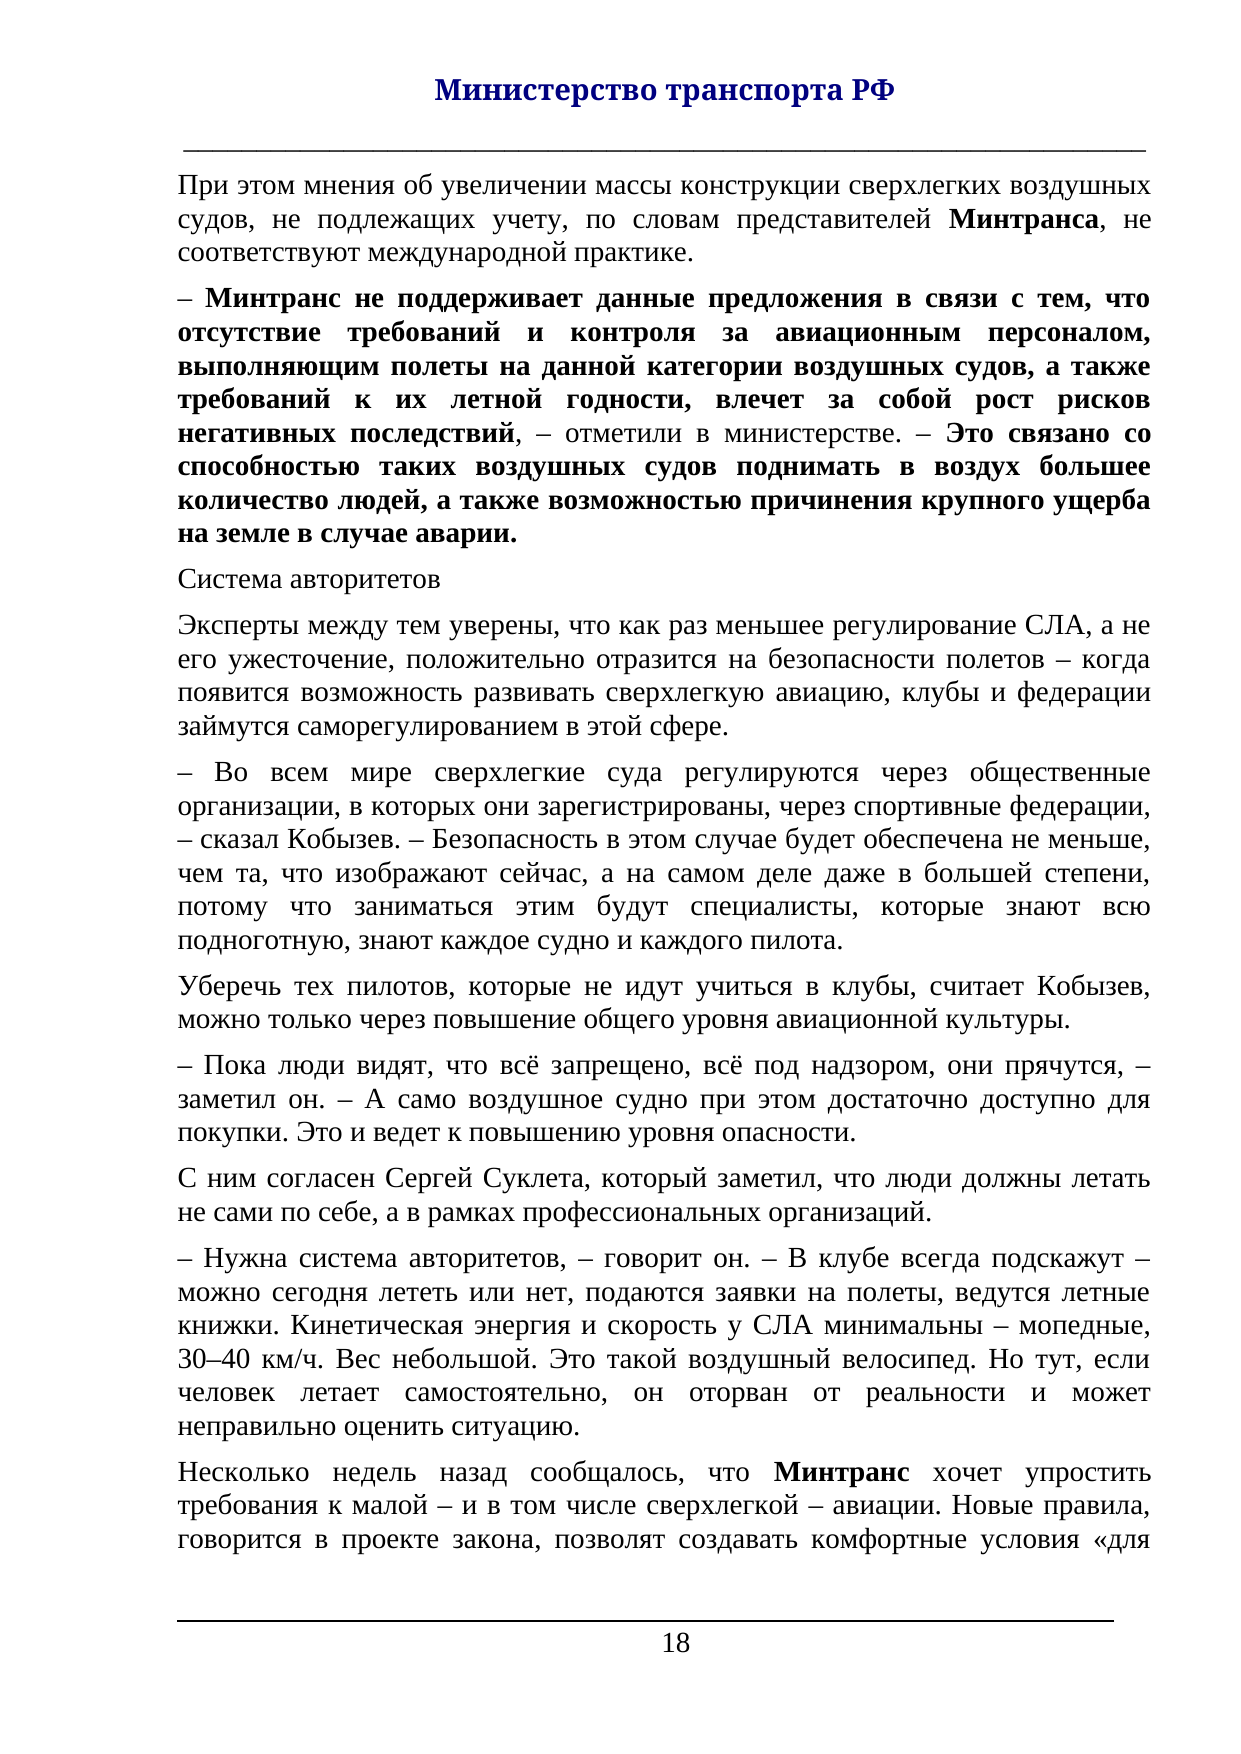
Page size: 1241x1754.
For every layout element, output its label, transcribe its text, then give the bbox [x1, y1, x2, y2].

text Эксперты между тем уверены, что как раз меньшее регулирование СЛА, а не его ужесточение, положительно отразится на безопасности полетов – когда появится возможность развивать сверхлегкую авиацию, клубы и федерации займутся саморегулированием в этой сфере. [177, 607, 1152, 742]
text Уберечь тех пилотов, которые не идут учиться в клубы, считает Кобызев, можно только через повышение общего уровня авиационной культуры. [177, 968, 1152, 1035]
text С ним согласен Сергей Суклета, который заметил, что люди должны летать не сами по себе, а в рамках профессиональных организаций. [177, 1161, 1152, 1228]
text – Нужна система авторитетов, – говорит он. – В клубе всегда подскажут – можно сегодня лететь или нет, подаются заявки на полеты, ведутся летные книжки. Кинетическая энергия и скорость у СЛА минимальны – мопедные, 30–40 км/ч. Вес небольшой. Это такой воздушный велосипед. Но тут, если человек летает самостоятельно, он оторван от реальности и может неправильно оценить ситуацию. [177, 1240, 1152, 1441]
text При этом мнения об увеличении массы конструкции сверхлегких воздушных судов, не подлежащих учету, по словам представителей Минтранса, не соответствуют международной практике. [177, 167, 1152, 268]
text Система авторитетов [177, 561, 1152, 595]
text – Минтранс не поддерживает данные предложения в связи с тем, что отсутствие требований и контроля за авиационным персоналом, выполняющим полеты на данной категории воздушных судов, а также требований к их летной годности, влечет за собой рост рисков негативных последствий, – отметили в министерстве. – Это связано со способностью таких воздушных судов поднимать в воздух большее количество людей, а также возможностью причинения крупного ущерба на земле в случае аварии. [177, 281, 1152, 549]
text – Пока люди видят, что всё запрещено, всё под надзором, они прячутся, – заметил он. – А само воздушное судно при этом достаточно доступно для покупки. Это и ведет к повышению уровня опасности. [177, 1047, 1152, 1148]
text – Во всем мире сверхлегкие суда регулируются через общественные организации, в которых они зарегистрированы, через спортивные федерации, – сказал Кобызев. – Безопасность в этом случае будет обеспечена не меньше, чем та, что изображают сейчас, а на самом деле даже в большей степени, потому что заниматься этим будут специалисты, которые знают всю подноготную, знают каждое судно и каждого пилота. [177, 754, 1152, 955]
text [177, 1454, 1152, 1554]
